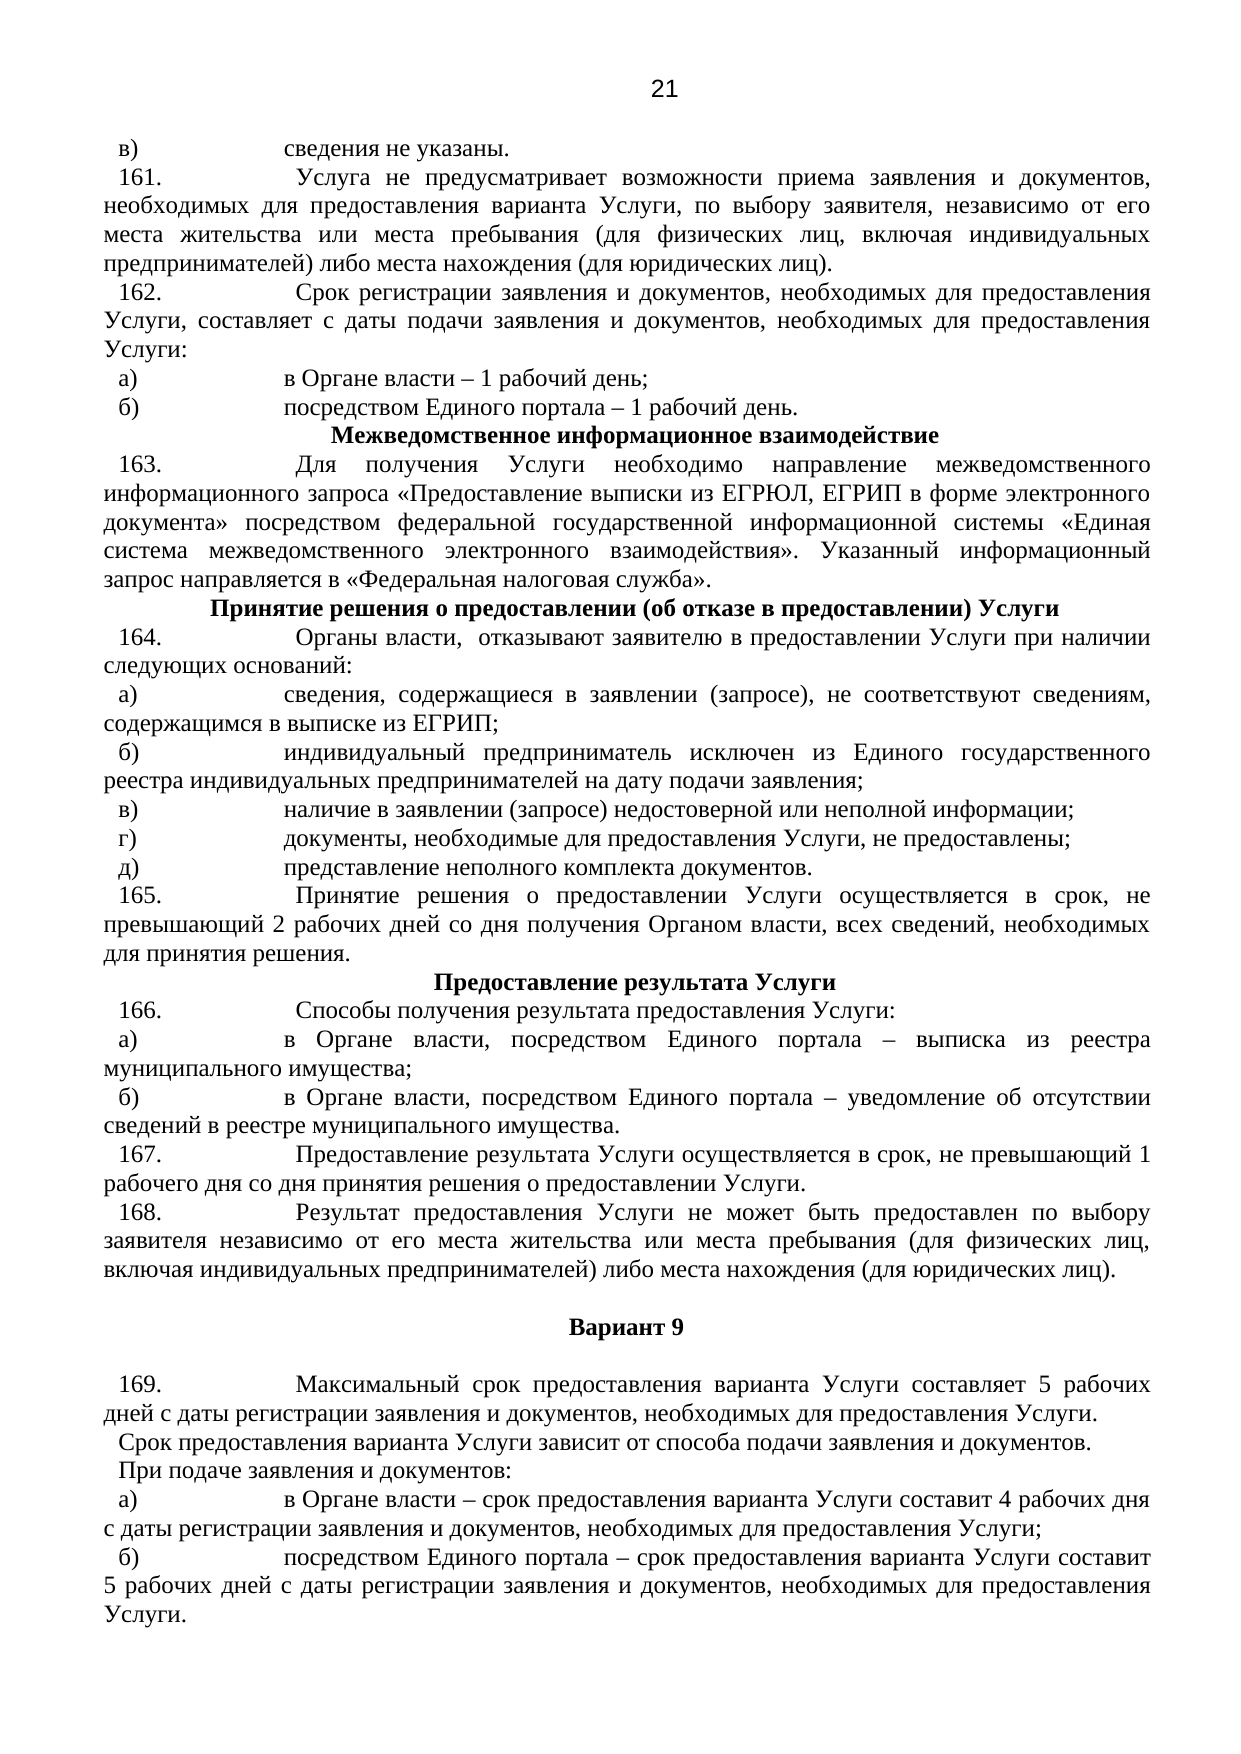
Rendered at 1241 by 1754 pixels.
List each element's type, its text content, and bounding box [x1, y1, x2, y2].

list в Органе власти – 1 рабочий день; [103, 363, 1152, 392]
list документы, необходимые для предоставления Услуги, не предоставлены; [103, 823, 1152, 852]
list Срок регистрации заявления и документов, необходимых для предоставления Услуги, составляет с даты подачи заявления и документов, необходимых для предоставления Услуги: [103, 277, 1152, 363]
list Принятие решения о предоставлении Услуги осуществляется в срок, не превышающий 2 рабочих дней со дня получения Органом власти, всех сведений, необходимых для принятия решения. [103, 880, 1152, 967]
text При подаче заявления и документов: [103, 1455, 1152, 1484]
text Принятие решения о предоставлении (об отказе в предоставлении) Услуги [103, 593, 1152, 622]
list Результат предоставления Услуги не может быть предоставлен по выбору заявителя независимо от его места жительства или места пребывания (для физических лиц, включая индивидуальных предпринимателей) либо места нахождения (для юридических лиц). [103, 1197, 1152, 1283]
text Межведомственное информационное взаимодействие [103, 420, 1152, 449]
list в Органе власти, посредством Единого портала – выписка из реестра муниципального имущества; [103, 1024, 1152, 1082]
text Предоставление результата Услуги [103, 967, 1152, 995]
list посредством Единого портала – 1 рабочий день. [103, 392, 1152, 420]
list представление неполного комплекта документов. [103, 852, 1152, 880]
list Услуга не предусматривает возможности приема заявления и документов, необходимых для предоставления варианта Услуги, по выбору заявителя, независимо от его места жительства или места пребывания (для физических лиц, включая индивидуальных предпринимателей) либо места нахождения (для юридических лиц). [103, 162, 1152, 277]
list индивидуальный предприниматель исключен из Единого государственного реестра индивидуальных предпринимателей на дату подачи заявления; [103, 737, 1152, 794]
list посредством Единого портала – срок предоставления варианта Услуги составит 5 рабочих дней с даты регистрации заявления и документов, необходимых для предоставления Услуги. [103, 1542, 1152, 1628]
list Для получения Услуги необходимо направление межведомственного информационного запроса «Предоставление выписки из ЕГРЮЛ, ЕГРИП в форме электронного документа» посредством федеральной государственной информационной системы «Единая система межведомственного электронного взаимодействия». Указанный информационный запрос направляется в «Федеральная налоговая служба». [103, 449, 1152, 593]
list в Органе власти, посредством Единого портала – уведомление об отсутствии сведений в реестре муниципального имущества. [103, 1082, 1152, 1139]
text Срок предоставления варианта Услуги зависит от способа подачи заявления и документов. [103, 1427, 1152, 1455]
list сведения не указаны. [103, 133, 1152, 162]
list Органы власти, отказывают заявителю в предоставлении Услуги при наличии следующих оснований: [103, 622, 1152, 679]
list в Органе власти – срок предоставления варианта Услуги составит 4 рабочих дня с даты регистрации заявления и документов, необходимых для предоставления Услуги; [103, 1484, 1152, 1542]
list Способы получения результата предоставления Услуги: [103, 995, 1152, 1024]
list Предоставление результата Услуги осуществляется в срок, не превышающий 1 рабочего дня со дня принятия решения о предоставлении Услуги. [103, 1139, 1152, 1197]
list наличие в заявлении (запросе) недостоверной или неполной информации; [103, 794, 1152, 823]
list сведения, содержащиеся в заявлении (запросе), не соответствуют сведениям, содержащимся в выписке из ЕГРИП; [103, 679, 1152, 737]
list Максимальный срок предоставления варианта Услуги составляет 5 рабочих дней с даты регистрации заявления и документов, необходимых для предоставления Услуги. [103, 1369, 1152, 1427]
